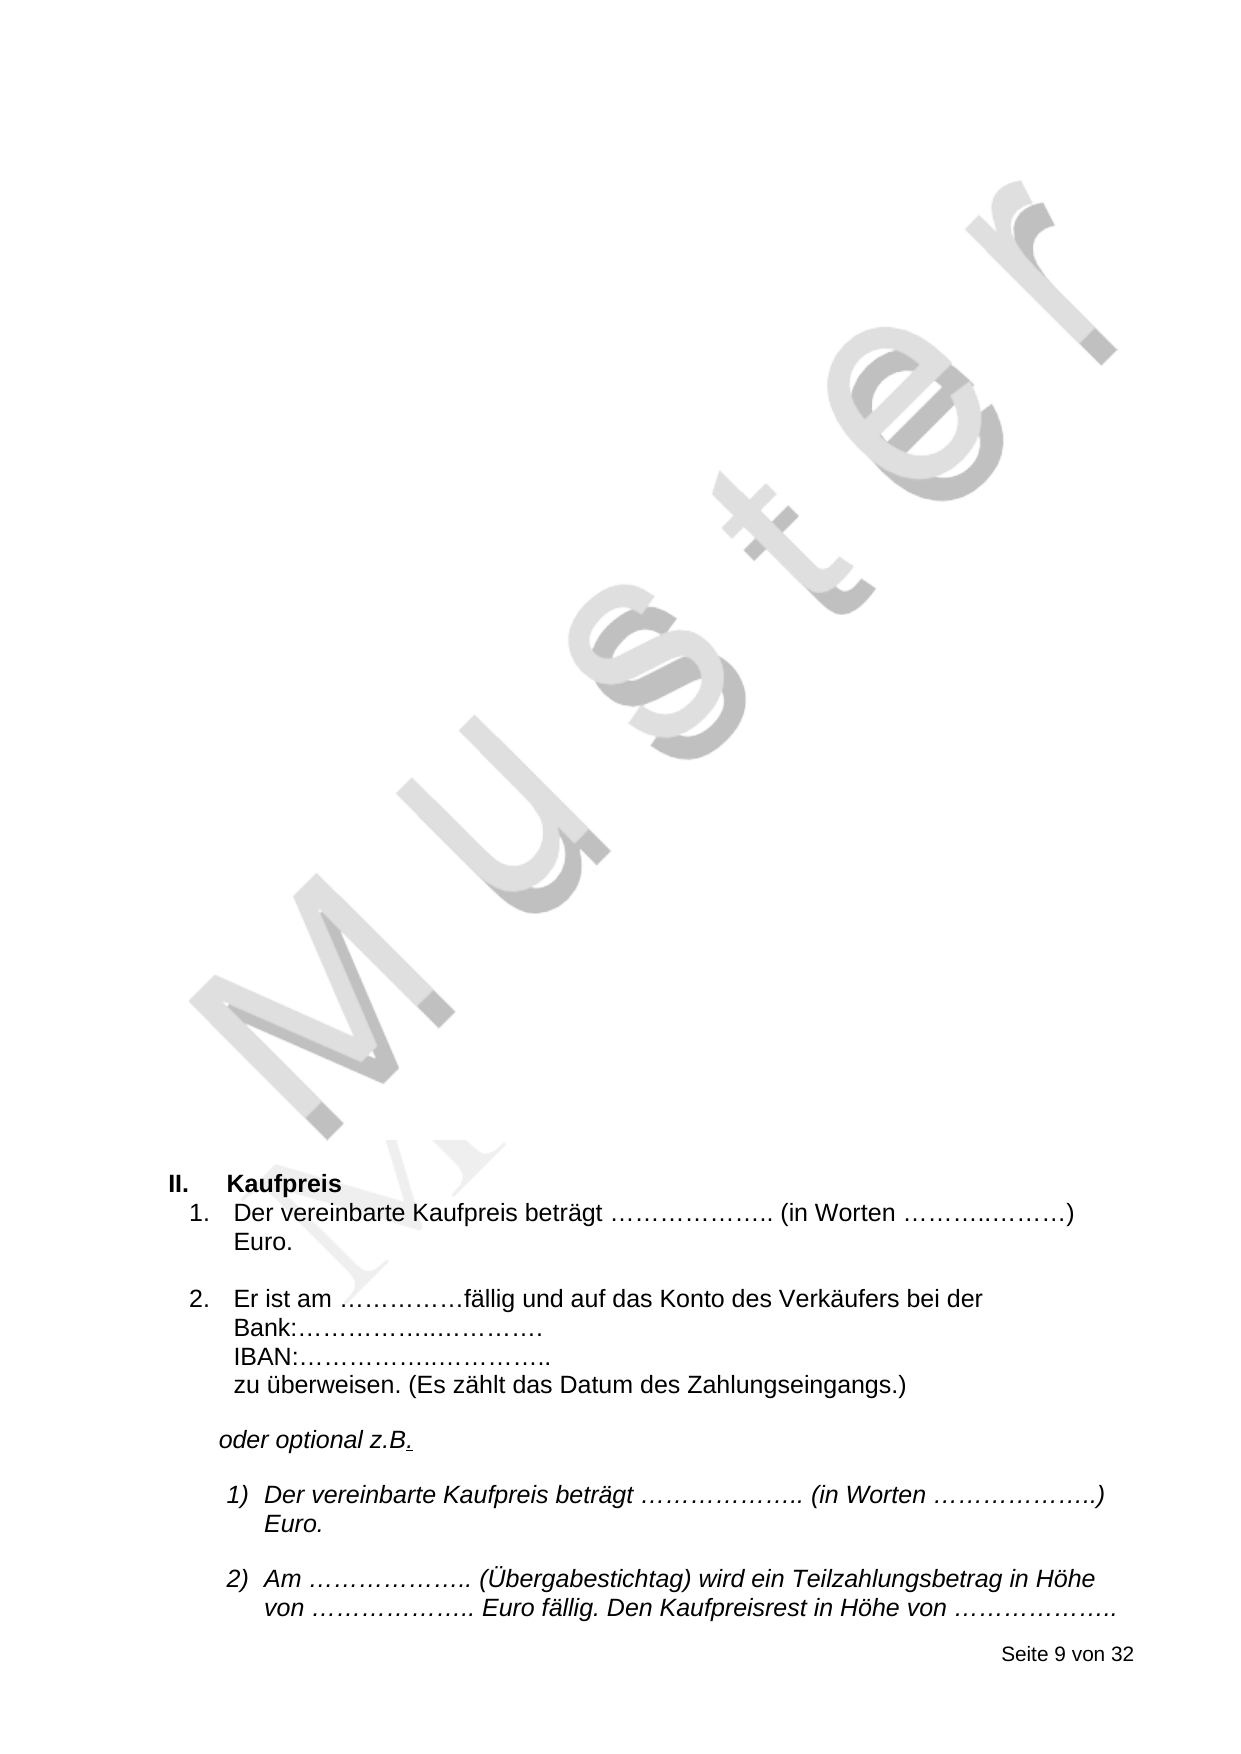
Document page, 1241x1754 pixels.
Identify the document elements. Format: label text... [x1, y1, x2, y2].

list Er ist am ……………fällig und auf das Konto des Verkäufers bei der Bank:……………..…………. IBAN:……………..………….. zu überweisen. (Es zählt das Datum des Zahlungseingangs.) [189, 1284, 1134, 1425]
list Der vereinbarte Kaufpreis beträgt ……………….. (in Worten ………..………) Euro. [189, 1198, 1134, 1255]
list Am ……………….. (Übergabestichtag) wird ein Teilzahlungsbetrag in Höhe von ……………….. Euro fällig. Den Kaufpreisrest in Höhe von ……………….. Euro wird der Käufer in ………. Monatsraten je ……………. Euro zahlen. Der jeweilige Kaufpreisrest ist mit …………… Prozent p. a. zu verzinsen. Der jeweilige Restzins wird mit der Monatsrate fällig. [226, 1564, 1134, 1622]
list Der vereinbarte Kaufpreis beträgt ……………….. (in Worten ………………..) Euro. [226, 1480, 1134, 1538]
list Kaufpreis [189, 1169, 1134, 1198]
text oder optional z.B. [218, 1425, 1134, 1480]
